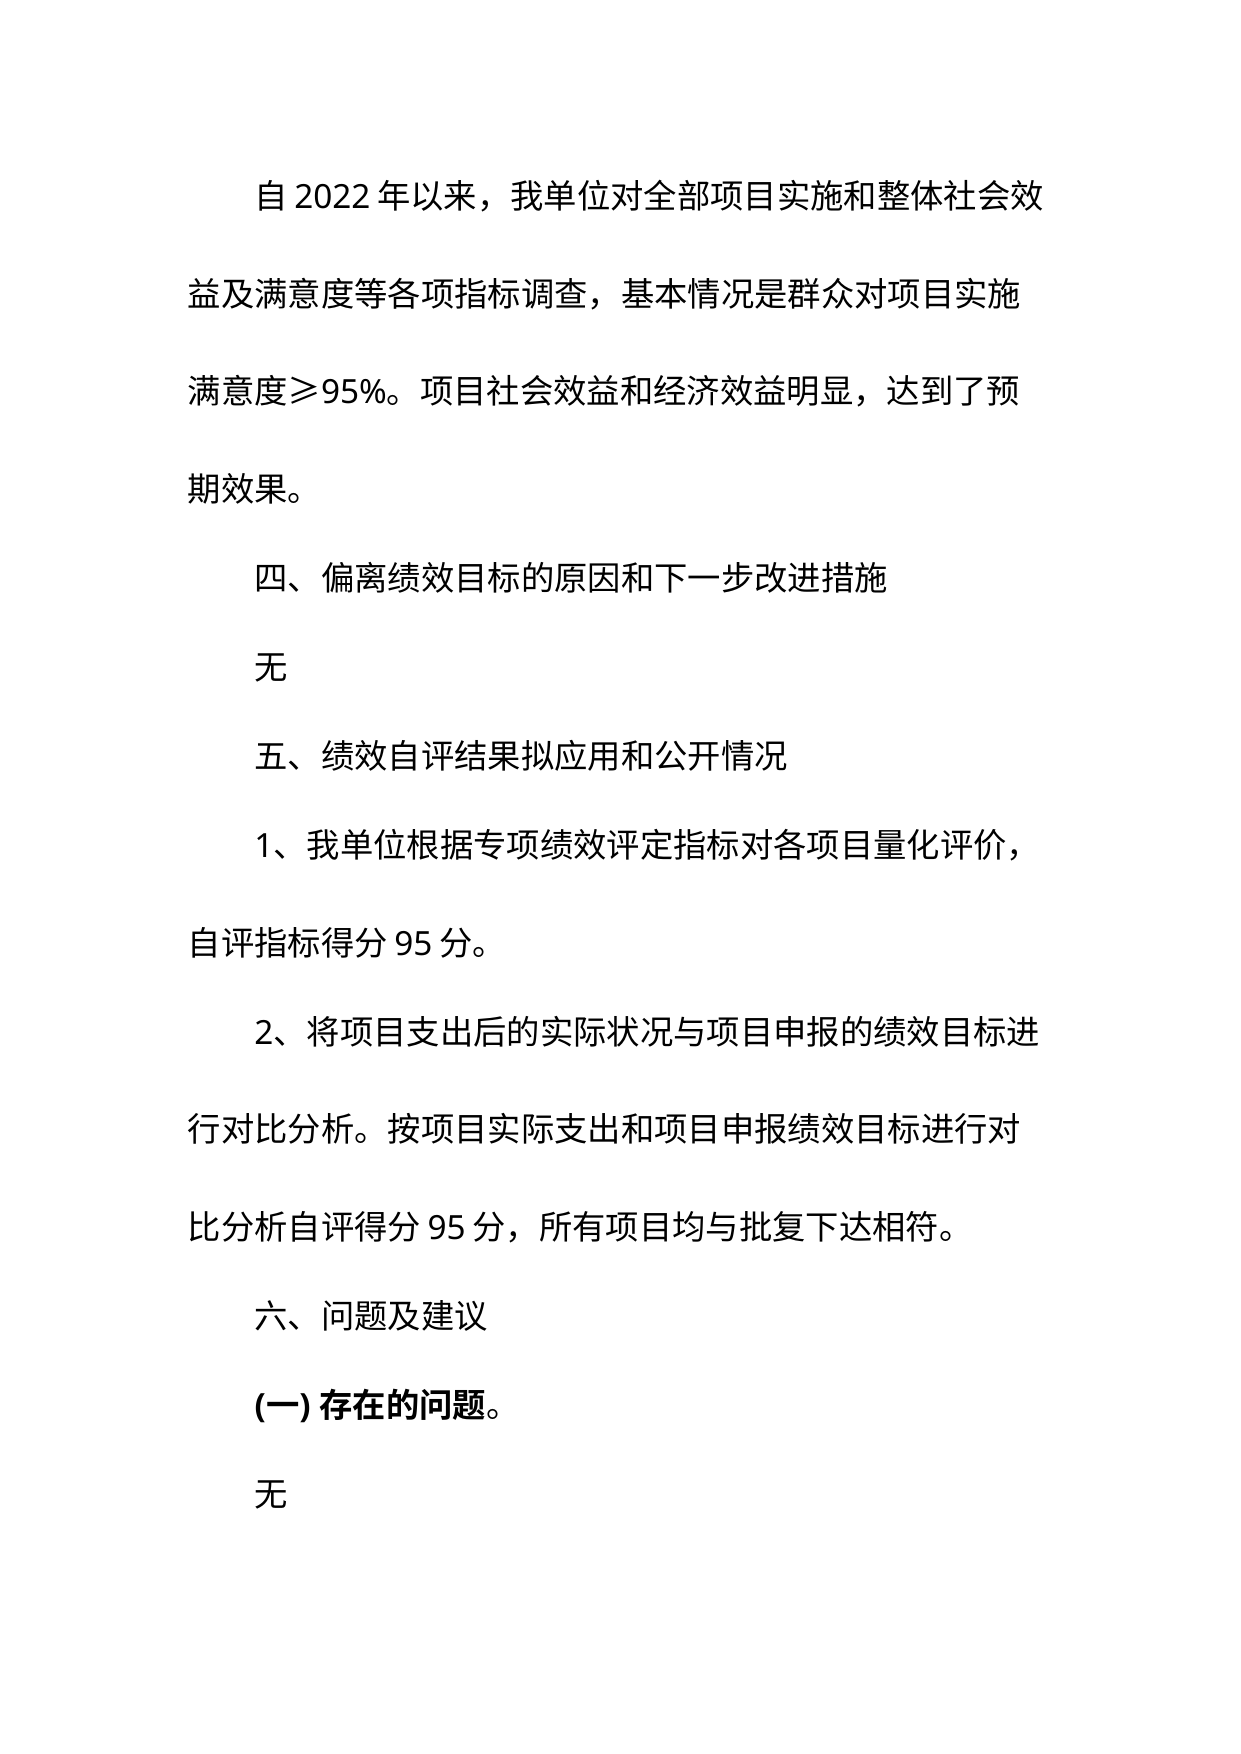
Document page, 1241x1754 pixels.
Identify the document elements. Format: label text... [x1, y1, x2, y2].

text 无 [187, 633, 1053, 698]
text 自2022年以来，我单位对全部项目实施和整体社会效益及满意度等各项指标调查，基本情况是群众对项目实施满意度≥95%。项目社会效益和经济效益明显，达到了预期效果。 [187, 162, 1053, 519]
text 2、将项目支出后的实际状况与项目申报的绩效目标进行对比分析。按项目实际支出和项目申报绩效目标进行对比分析自评得分95分，所有项目均与批复下达相符。 [187, 997, 1053, 1257]
text 六、问题及建议 [187, 1282, 1053, 1347]
text 1、我单位根据专项绩效评定指标对各项目量化评价，自评指标得分95分。 [187, 811, 1053, 973]
text 无 [187, 1460, 1053, 1525]
text 五、绩效自评结果拟应用和公开情况 [187, 722, 1053, 787]
text (一) 存在的问题。 [187, 1371, 1053, 1436]
text 四、偏离绩效目标的原因和下一步改进措施 [187, 543, 1053, 608]
